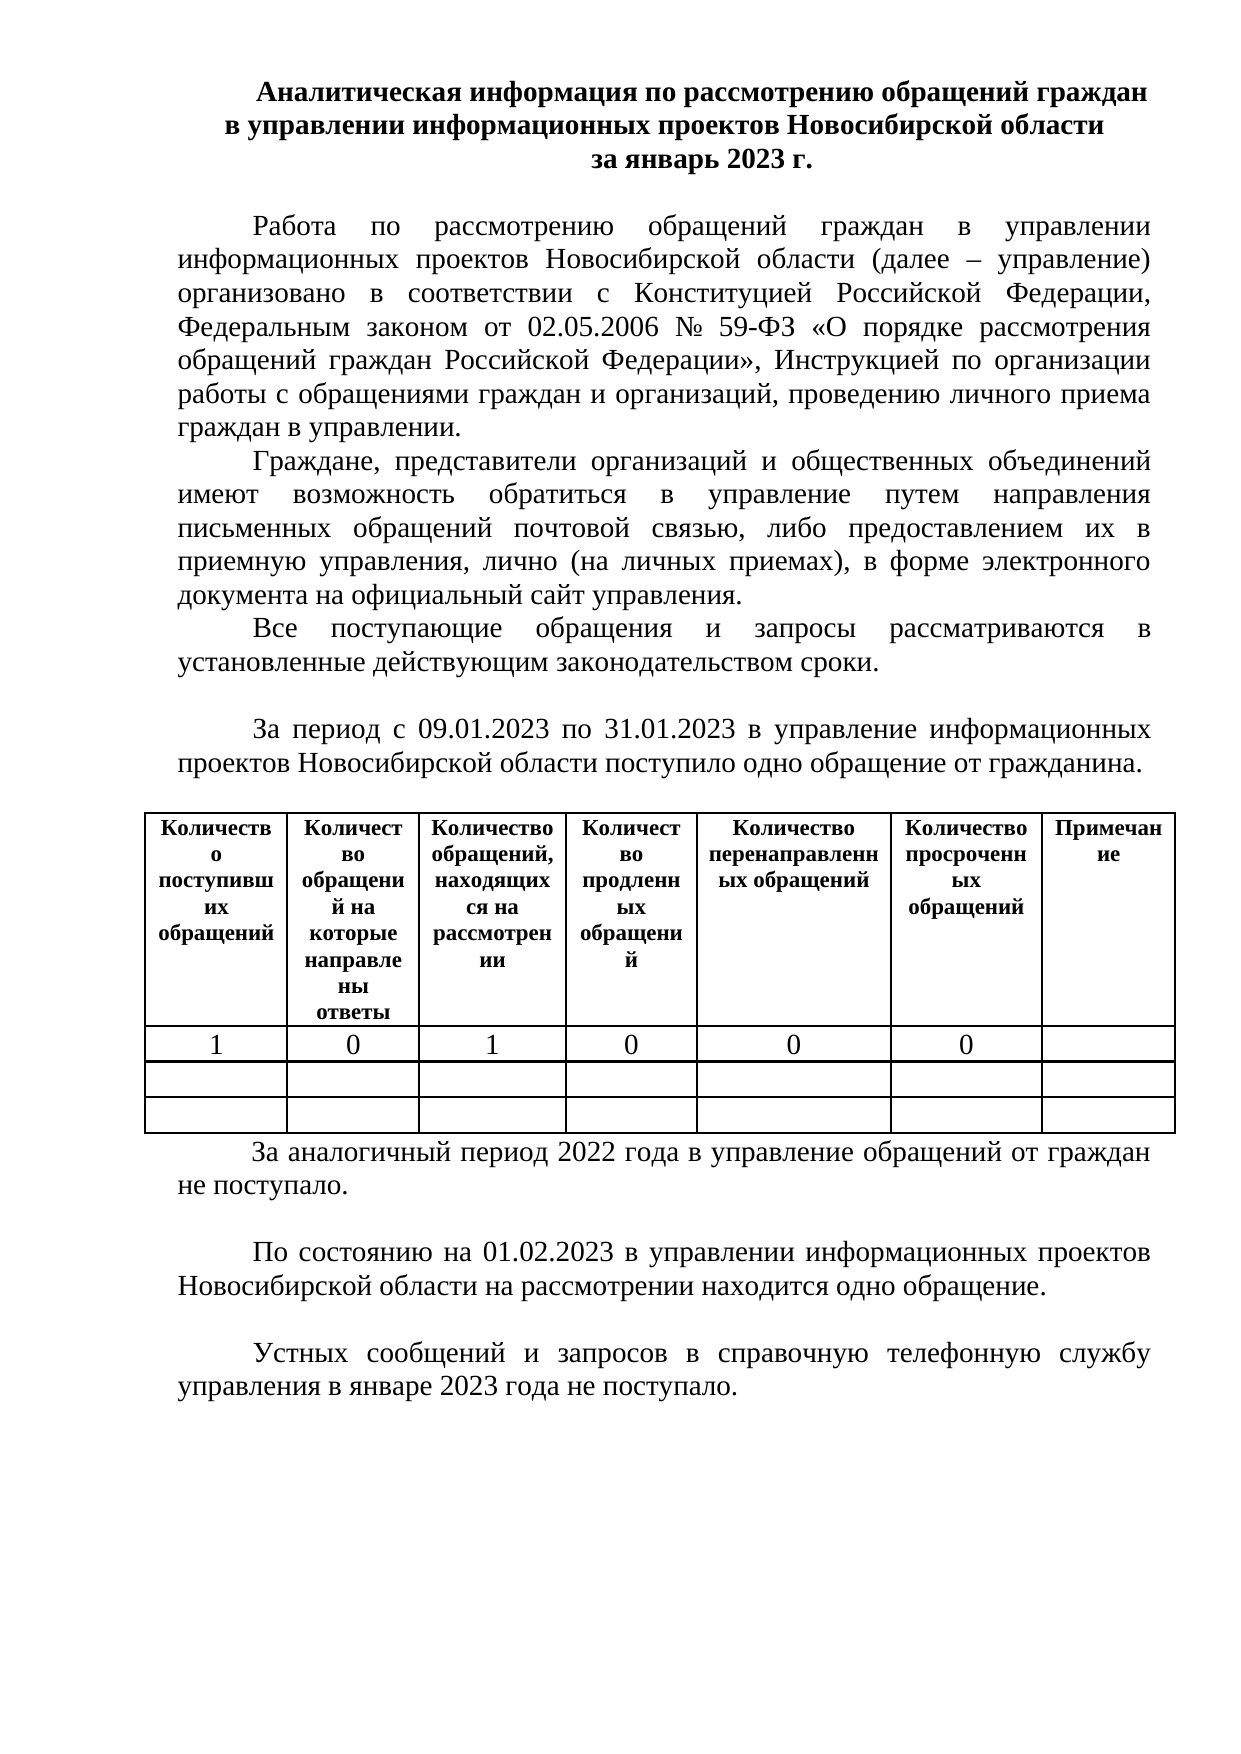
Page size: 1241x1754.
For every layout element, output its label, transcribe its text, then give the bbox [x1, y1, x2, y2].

table_cell [698, 1063, 890, 1096]
table_header Количество поступивших обращений [146, 814, 286, 1025]
text Устных сообщений и запросов в справочную телефонную службу управления в январе 2023 года не поступало. [177, 1335, 1152, 1402]
table_header Количество продленных обращений [567, 814, 696, 1025]
text Аналитическая информация по рассмотрению обращений граждан в управлении информационных проектов Новосибирской области [177, 74, 1152, 141]
table_cell 1 [420, 1027, 565, 1060]
table_cell [1043, 1098, 1174, 1132]
table_cell [146, 1063, 286, 1096]
table_cell [1043, 1063, 1174, 1096]
table_cell [420, 1063, 565, 1096]
table_header Примечание [1043, 814, 1174, 1025]
text По состоянию на 01.02.2023 в управлении информационных проектов Новосибирской области на рассмотрении находится одно обращение. [177, 1234, 1152, 1301]
text Работа по рассмотрению обращений граждан в управлении информационных проектов Новосибирской области (далее – управление) организовано в соответствии с Конституцией Российской Федерации, Федеральным законом от 02.05.2006 № 59-ФЗ «О порядке рассмотрения обращений граждан Российской Федерации», Инструкцией по организации работы с обращениями граждан и организаций, проведению личного приема граждан в управлении. [177, 208, 1152, 443]
table_header Количество обращений, находящихся на рассмотрении [420, 814, 565, 1025]
table_cell 0 [892, 1027, 1041, 1060]
table_cell [420, 1098, 565, 1132]
table_cell [288, 1098, 418, 1132]
table_cell [698, 1098, 890, 1132]
text Все поступающие обращения и запросы рассматриваются в установленные действующим законодательством сроки. [177, 611, 1152, 678]
table_cell [1043, 1027, 1174, 1060]
text Граждане, представители организаций и общественных объединений имеют возможность обратиться в управление путем направления письменных обращений почтовой связью, либо предоставлением их в приемную управления, лично (на личных приемах), в форме электронного документа на официальный сайт управления. [177, 443, 1152, 611]
table_header Количество просроченных обращений [892, 814, 1041, 1025]
table_cell [146, 1098, 286, 1132]
text за январь 2023 г. [177, 141, 1152, 174]
table_cell [288, 1063, 418, 1096]
table_header Количество обращений на которые направлены ответы [288, 814, 418, 1025]
table_header Количество перенаправленных обращений [698, 814, 890, 1025]
table_cell 0 [698, 1027, 890, 1060]
text За аналогичный период 2022 года в управление обращений от граждан не поступало. [177, 1134, 1152, 1201]
table_cell 0 [567, 1027, 696, 1060]
table_cell [567, 1098, 696, 1132]
table_cell 0 [288, 1027, 418, 1060]
table_cell 1 [146, 1027, 286, 1060]
table_cell [892, 1063, 1041, 1096]
text За период с 09.01.2023 по 31.01.2023 в управление информационных проектов Новосибирской области поступило одно обращение от гражданина. [177, 711, 1152, 778]
table_cell [892, 1098, 1041, 1132]
table_cell [567, 1063, 696, 1096]
